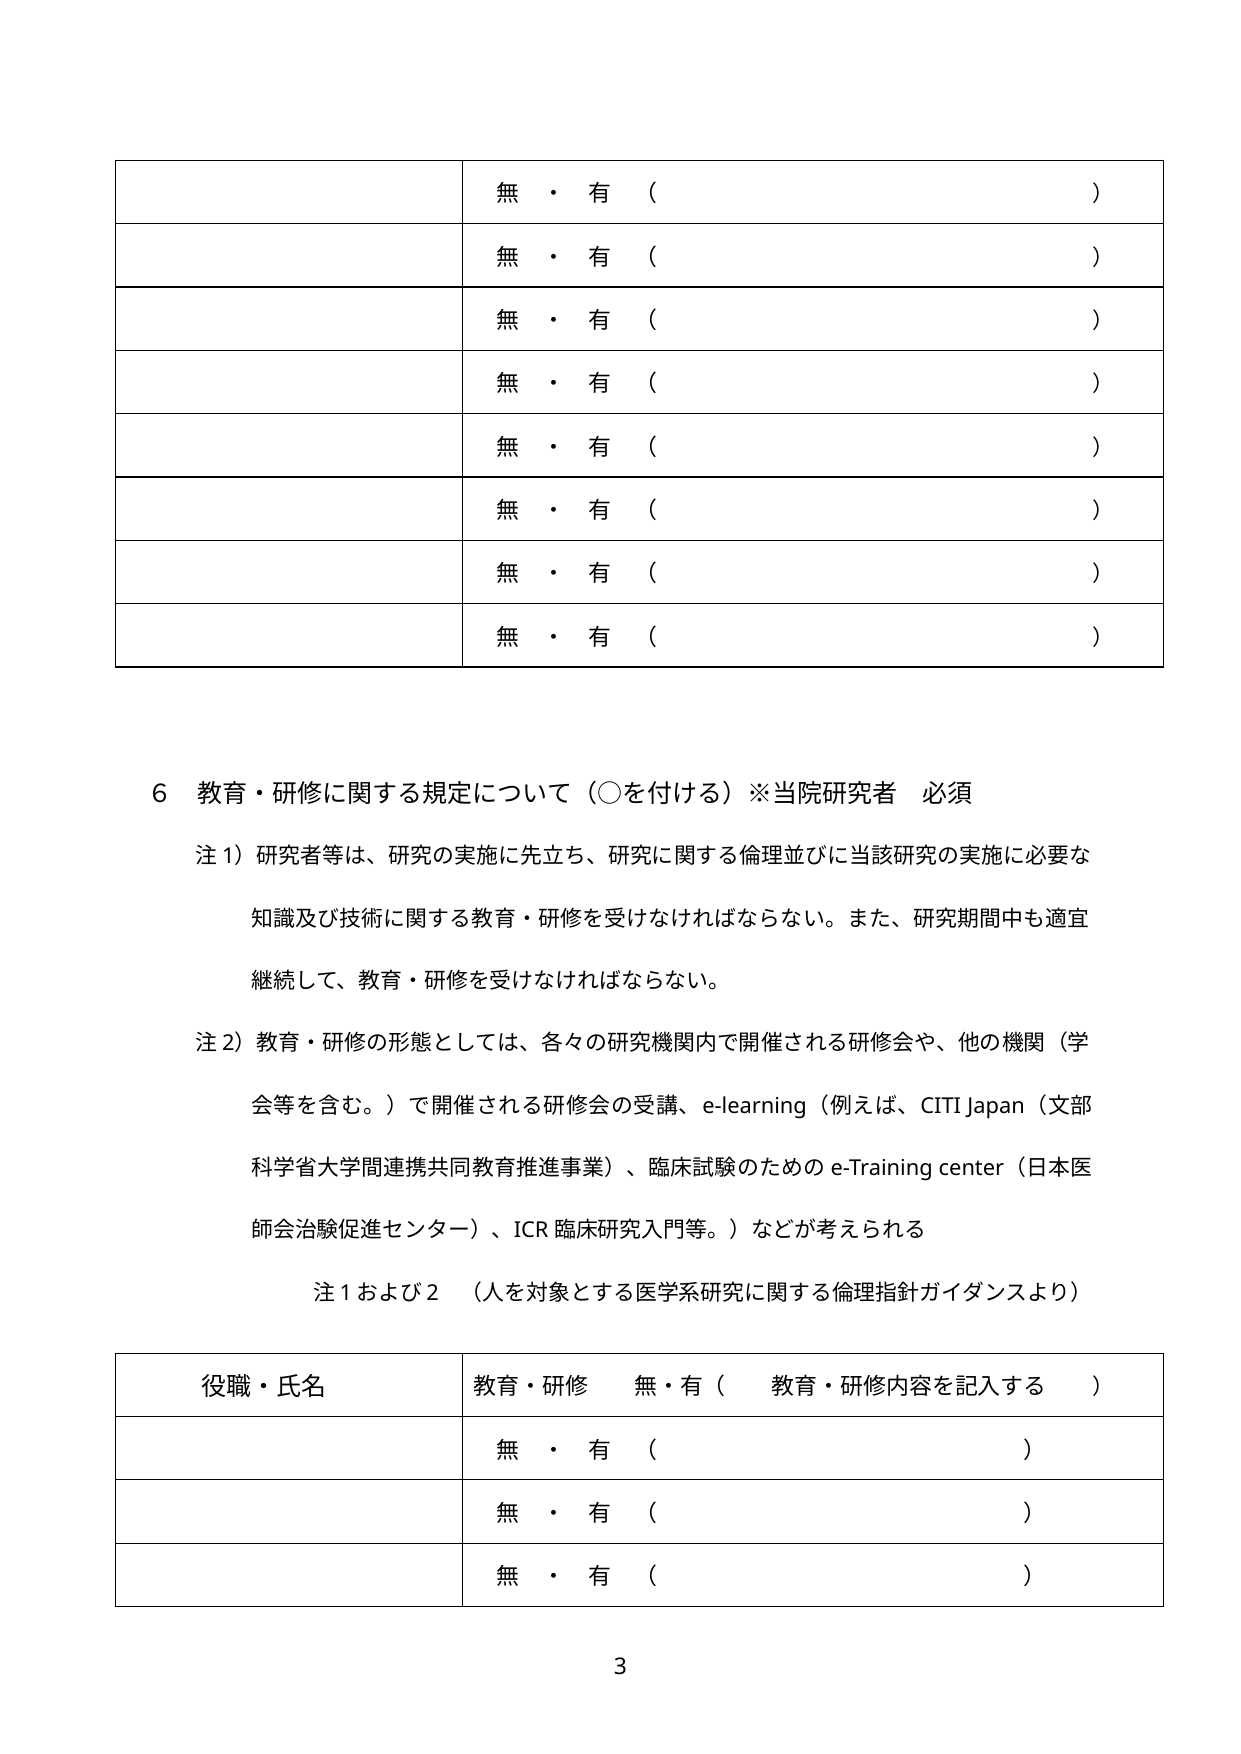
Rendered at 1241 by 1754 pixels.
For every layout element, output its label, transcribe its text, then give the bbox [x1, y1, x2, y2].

table_cell [116, 1544, 462, 1606]
table_cell [116, 351, 462, 413]
table_cell [116, 161, 462, 223]
table_cell [116, 1417, 462, 1479]
table_cell 無 ・ 有 （ ） [463, 161, 1163, 223]
table_cell 無 ・ 有 （ ） [463, 541, 1163, 603]
table_header 教育・研修 無・有（ 教育・研修内容を記入する ） [463, 1354, 1163, 1416]
table_cell 無 ・ 有 （ ） [463, 288, 1163, 350]
table_cell 無 ・ 有 （ ） [463, 224, 1163, 286]
table_cell [116, 224, 462, 286]
table_cell [116, 1480, 462, 1543]
table_cell 無 ・ 有 （ ） [463, 604, 1163, 666]
table_cell 無 ・ 有 （ ） [463, 351, 1163, 413]
table_cell 無 ・ 有 （ ） [463, 414, 1163, 476]
table_cell 無 ・ 有 （ ） [463, 478, 1163, 540]
table_cell [116, 478, 462, 540]
text 注2）教育・研修の形態としては、各々の研究機関内で開催される研修会や、他の機関（学会等を含む。）で開催される研修会の受講、e-learning（例えば、CITI Japan（文部科学省大学間連携共同教育推進事業）、臨床試験のためのe-Training center（日本医師会治験促進センター）、ICR 臨床研究入門等。）などが考えられる [195, 1010, 1092, 1259]
table_cell [116, 414, 462, 476]
text ６ 教育・研修に関する規定について（○を付ける）※当院研究者 必須 [148, 761, 1092, 823]
text 注1および2 （人を対象とする医学系研究に関する倫理指針ガイダンスより） [195, 1259, 1092, 1322]
table_cell [116, 604, 462, 666]
table_header 役職・氏名 [116, 1354, 462, 1416]
table_cell 無 ・ 有 （ ） [463, 1544, 1163, 1606]
table_cell [116, 288, 462, 350]
table_cell [116, 541, 462, 603]
text 注1）研究者等は、研究の実施に先立ち、研究に関する倫理並びに当該研究の実施に必要な知識及び技術に関する教育・研修を受けなければならない。また、研究期間中も適宜継続して、教育・研修を受けなければならない。 [195, 823, 1092, 1010]
table_cell 無 ・ 有 （ ） [463, 1480, 1163, 1543]
table_cell 無 ・ 有 （ ） [463, 1417, 1163, 1479]
